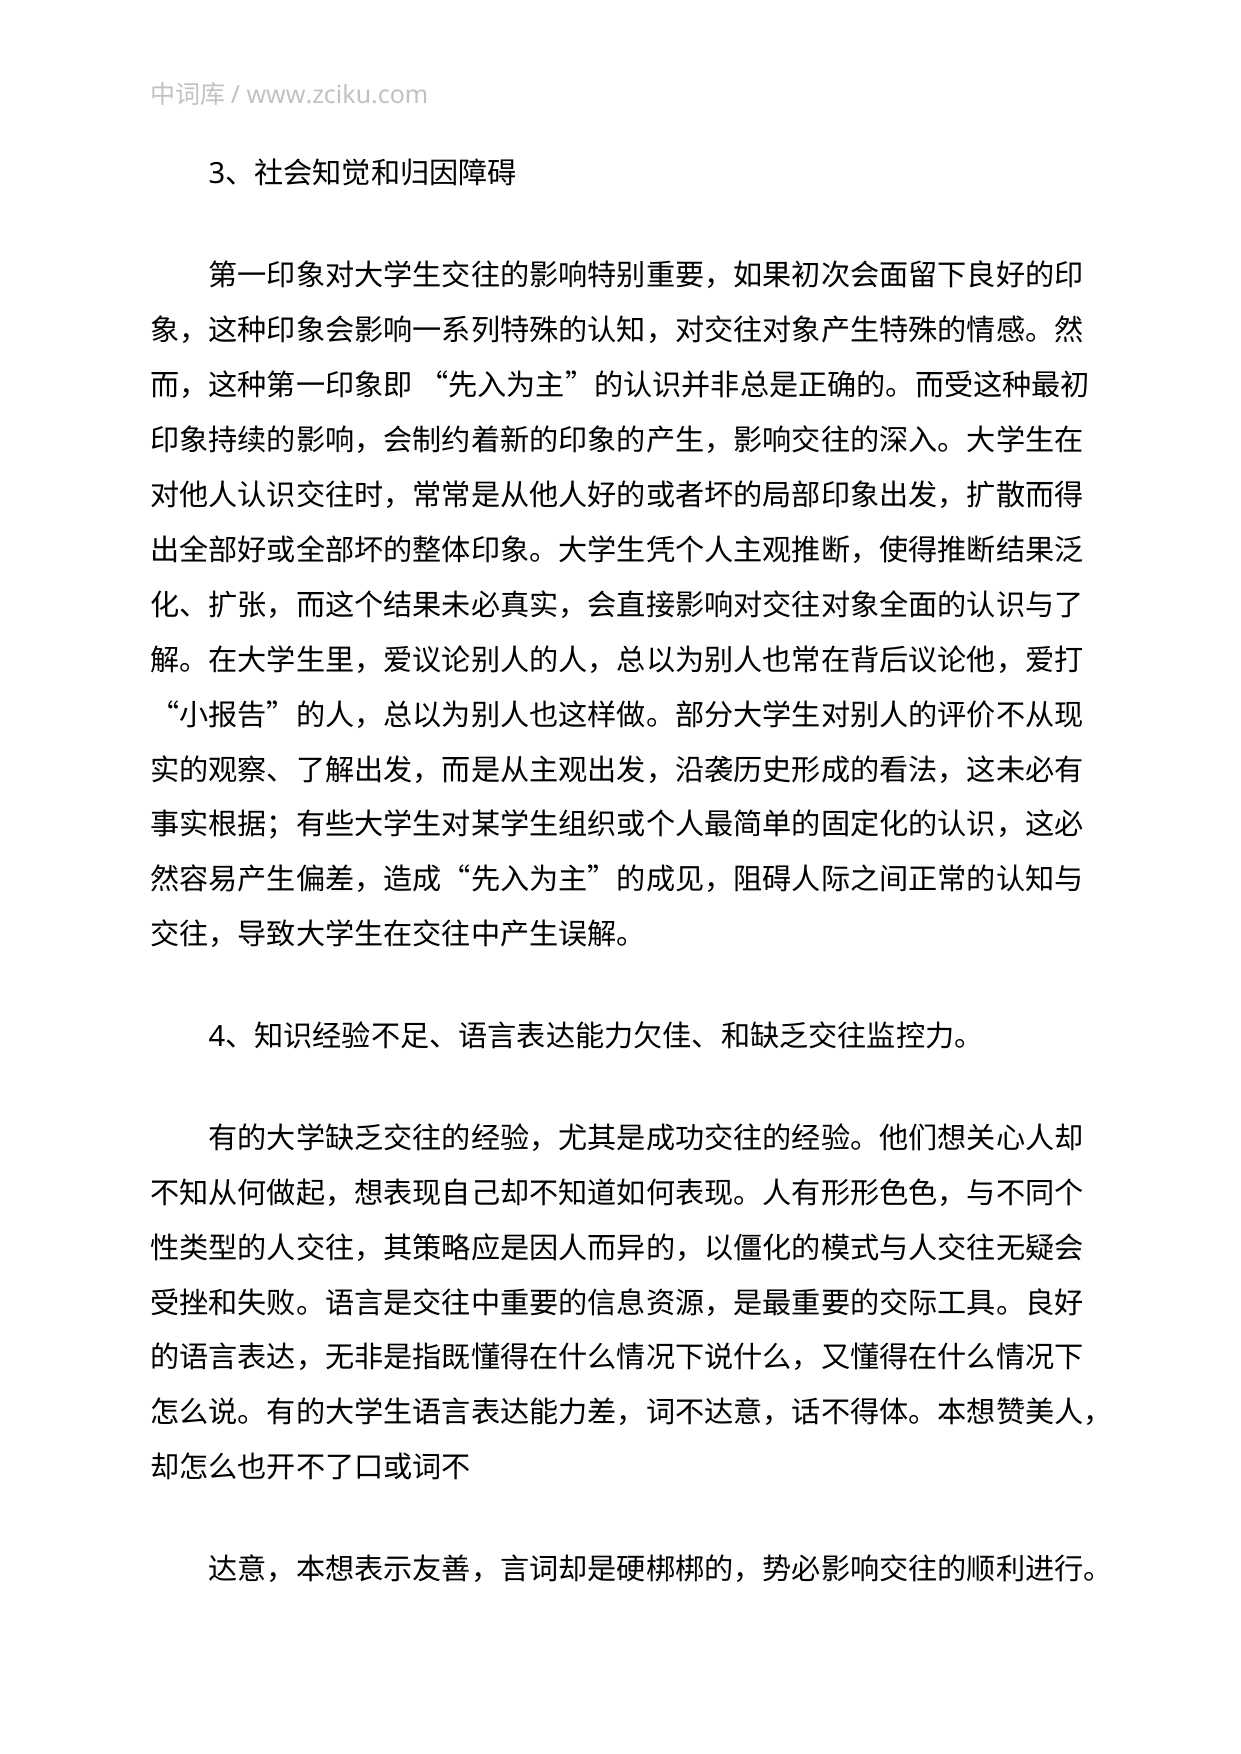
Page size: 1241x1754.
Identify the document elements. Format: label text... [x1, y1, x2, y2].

text 第一印象对大学生交往的影响特别重要，如果初次会面留下良好的印象，这种印象会影响一系列特殊的认知，对交往对象产生特殊的情感。然而，这种第一印象即 “先入为主”的认识并非总是正确的。而受这种最初印象持续的影响，会制约着新的印象的产生，影响交往的深入。大学生在对他人认识交往时，常常是从他人好的或者坏的局部印象出发，扩散而得出全部好或全部坏的整体印象。大学生凭个人主观推断，使得推断结果泛化、扩张，而这个结果未必真实，会直接影响对交往对象全面的认识与了解。在大学生里，爱议论别人的人，总以为别人也常在背后议论他，爱打“小报告”的人，总以为别人也这样做。部分大学生对别人的评价不从现实的观察、了解出发，而是从主观出发，沿袭历史形成的看法，这未必有事实根据；有些大学生对某学生组织或个人最简单的固定化的认识，这必然容易产生偏差，造成“先入为主”的成见，阻碍人际之间正常的认知与交往，导致大学生在交往中产生误解。 [150, 252, 1090, 953]
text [150, 1546, 1090, 1588]
text 有的大学缺乏交往的经验，尤其是成功交往的经验。他们想关心人却不知从何做起，想表现自己却不知道如何表现。人有形形色色，与不同个性类型的人交往，其策略应是因人而异的，以僵化的模式与人交往无疑会受挫和失败。语言是交往中重要的信息资源，是最重要的交际工具。良好的语言表达，无非是指既懂得在什么情况下说什么，又懂得在什么情况下怎么说。有的大学生语言表达能力差，词不达意，话不得体。本想赞美人，却怎么也开不了口或词不 [150, 1114, 1090, 1486]
text 3、社会知觉和归因障碍 [150, 150, 1090, 192]
text 4、知识经验不足、语言表达能力欠佳、和缺乏交往监控力。 [150, 1012, 1090, 1055]
